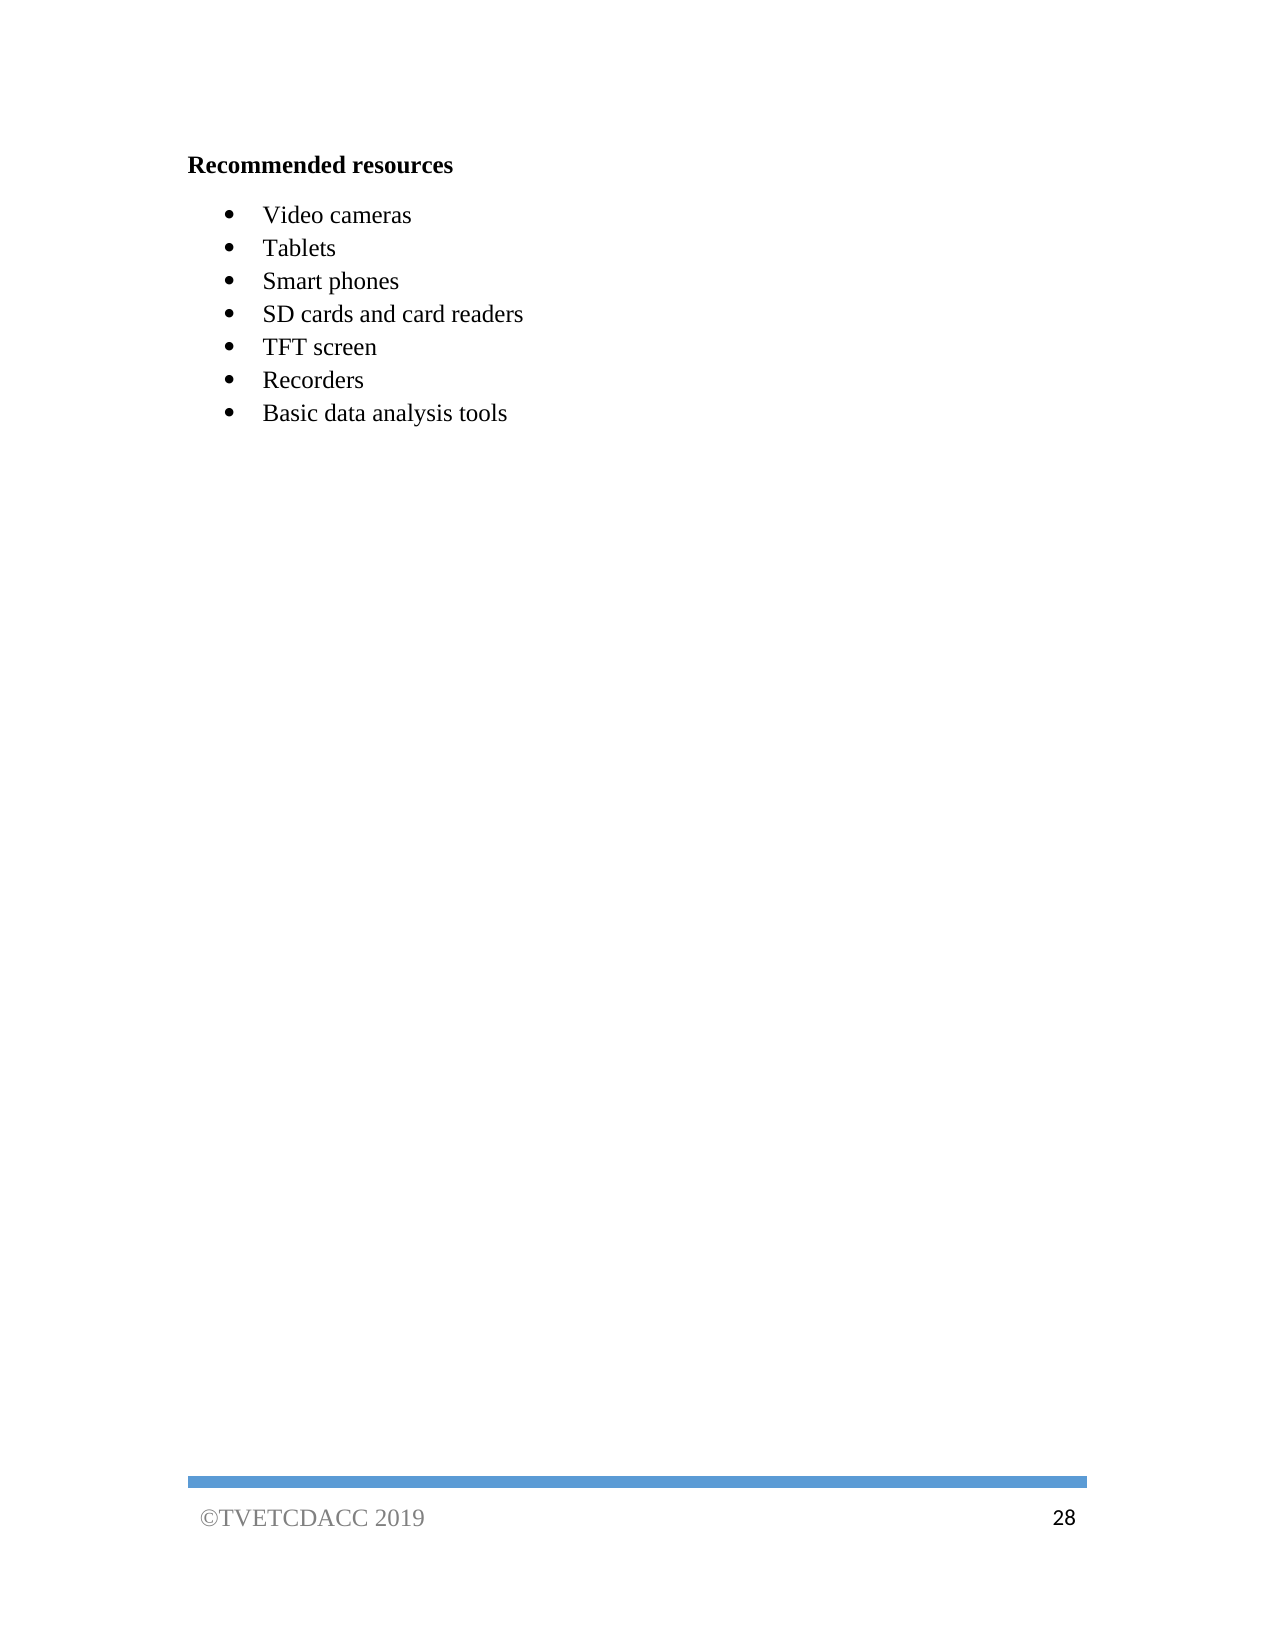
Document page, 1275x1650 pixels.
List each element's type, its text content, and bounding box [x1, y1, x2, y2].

list Recorders [225, 365, 1087, 393]
list Basic data analysis tools [225, 398, 1087, 427]
text Recommended resources [187, 150, 1087, 179]
list Video cameras [225, 200, 1087, 228]
list Smart phones [225, 266, 1087, 294]
list SD cards and card readers [225, 299, 1087, 327]
list Tablets [225, 233, 1087, 261]
list TFT screen [225, 332, 1087, 361]
